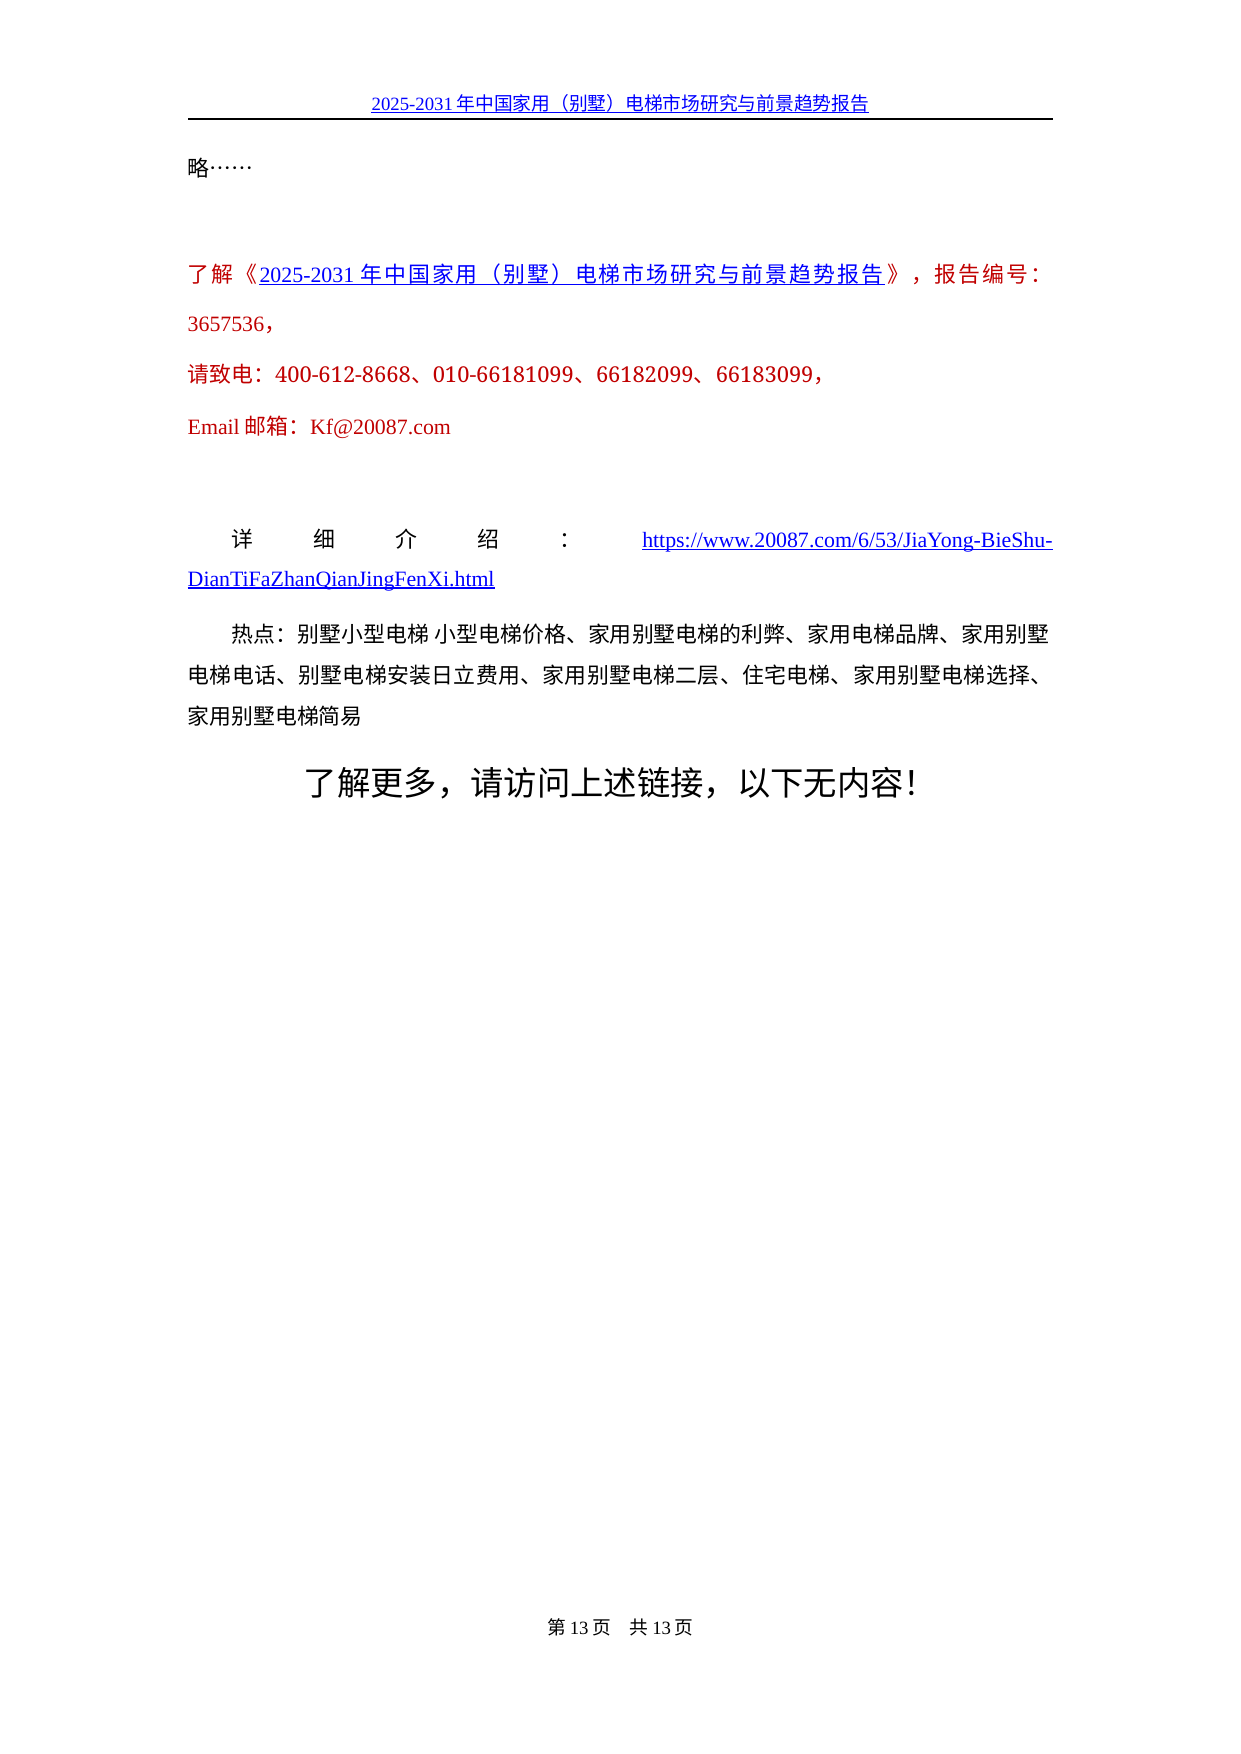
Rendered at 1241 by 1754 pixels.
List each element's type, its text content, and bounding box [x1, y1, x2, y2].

title 了解更多，请访问上述链接，以下无内容！ [187, 748, 1053, 813]
text 了解《2025-2031年中国家用（别墅）电梯市场研究与前景趋势报告》，报告编号：3657536， [187, 257, 1053, 338]
text 请致电：400-612-8668、010-66181099、66182099、66183099， [187, 357, 1053, 389]
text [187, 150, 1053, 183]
text Email邮箱：Kf@20087.com [187, 408, 1053, 441]
text 热点：别墅小型电梯 小型电梯价格、家用别墅电梯的利弊、家用电梯品牌、家用别墅电梯电话、别墅电梯安装日立费用、家用别墅电梯二层、住宅电梯、家用别墅电梯选择、家用别墅电梯简易 [187, 617, 1053, 731]
text 详细介绍：https://www.20087.com/6/53/JiaYong-BieShu-DianTiFaZhanQianJingFenXi.html [187, 521, 1053, 594]
